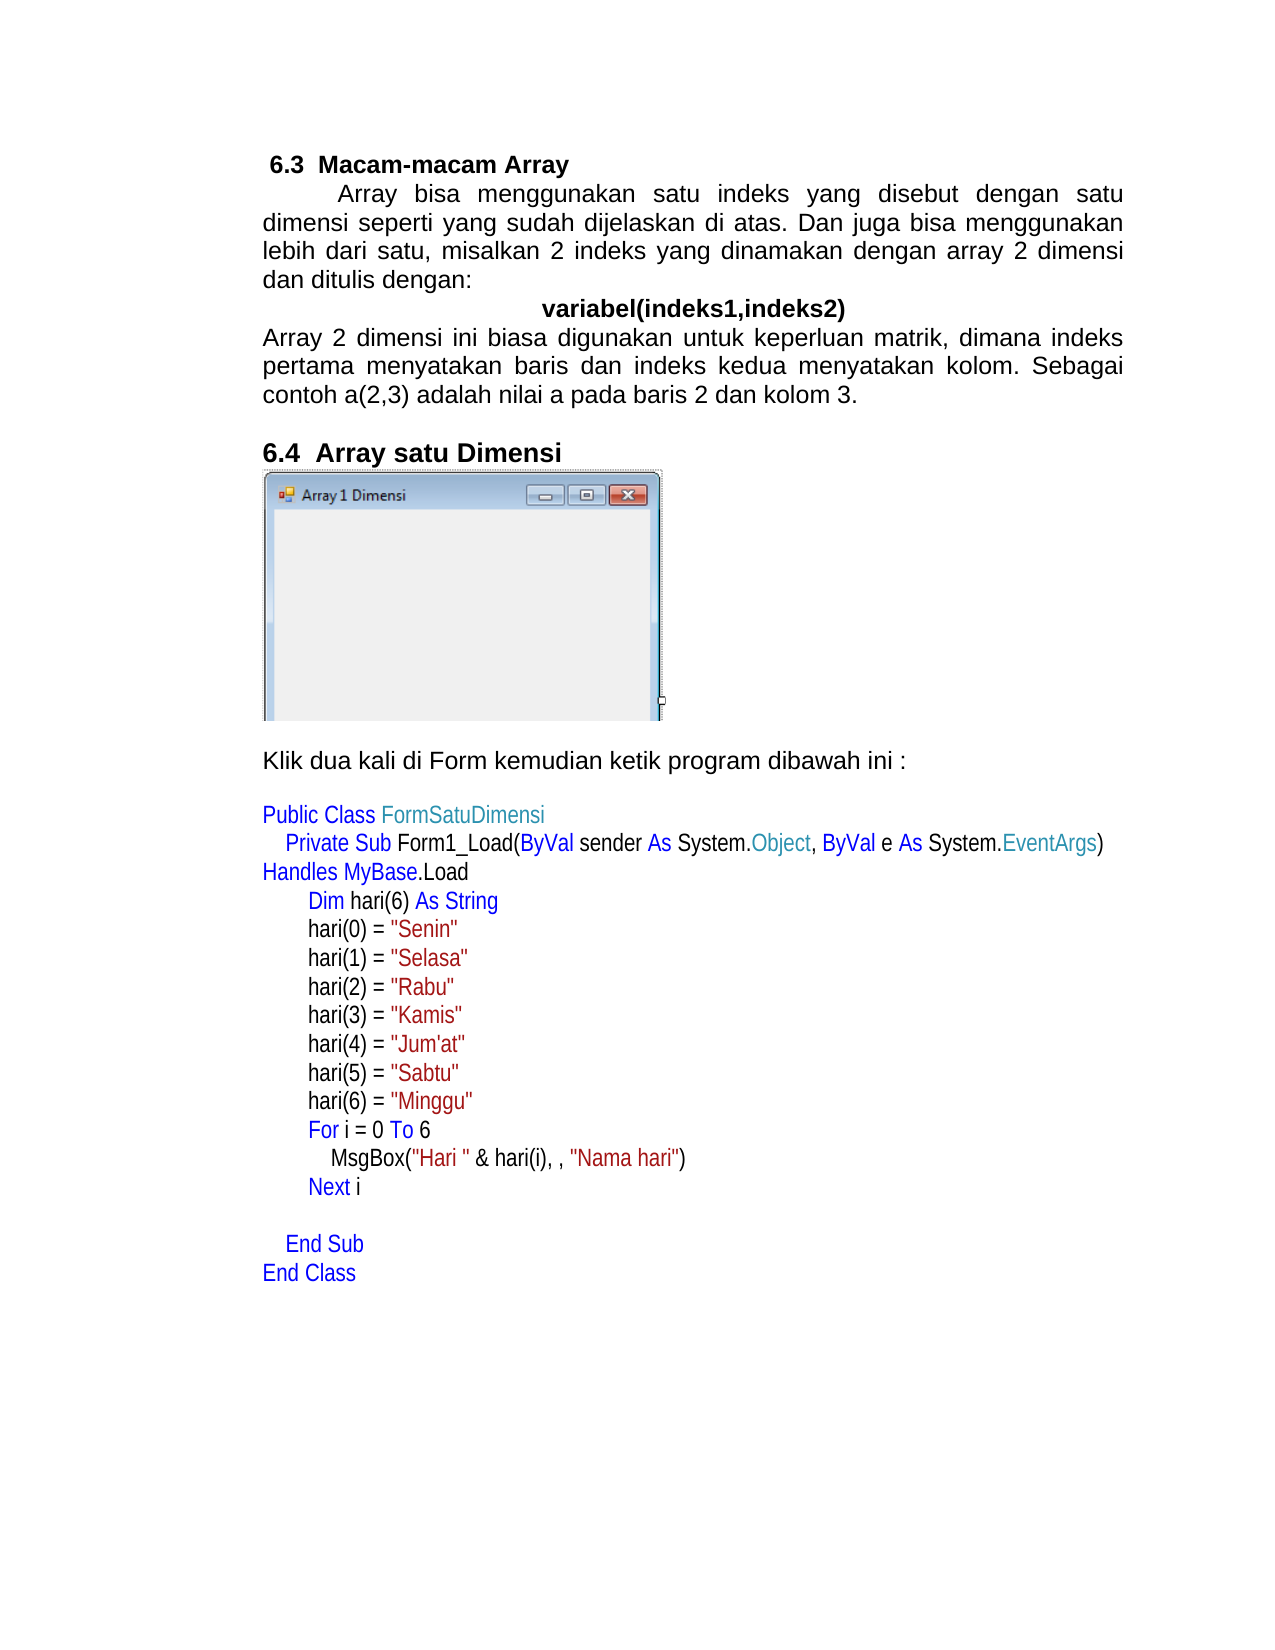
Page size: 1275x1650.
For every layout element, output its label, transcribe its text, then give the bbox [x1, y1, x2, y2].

text hari(6) = "Minggu" [262, 1086, 1125, 1115]
text hari(3) = "Kamis" [262, 1000, 1125, 1029]
text MsgBox("Hari " & hari(i), , "Nama hari") [262, 1143, 1125, 1172]
picture [262, 468, 666, 721]
text End Sub [262, 1229, 1125, 1258]
text variabel(indeks1,indeks2) [262, 294, 1125, 322]
text Public Class FormSatuDimensi [262, 800, 1125, 828]
subtitle 6.4 Array satu Dimensi [262, 437, 1125, 469]
text Array 2 dimensi ini biasa digunakan untuk keperluan matrik, dimana indeks pertama menyatakan baris dan indeks kedua menyatakan kolom. Sebagai contoh a(2,3) adalah nilai a pada baris 2 dan kolom 3. [262, 322, 1125, 409]
text hari(4) = "Jum'at" [262, 1029, 1125, 1057]
text Klik dua kali di Form kemudian ketik program dibawah ini : [262, 746, 1125, 774]
text Array bisa menggunakan satu indeks yang disebut dengan satu dimensi seperti yang sudah dijelaskan di atas. Dan juga bisa menggunakan lebih dari satu, misalkan 2 indeks yang dinamakan dengan array 2 dimensi dan ditulis dengan: [262, 179, 1125, 294]
text End Class [262, 1258, 1125, 1287]
text hari(0) = "Senin" [262, 914, 1125, 943]
text hari(5) = "Sabtu" [262, 1057, 1125, 1086]
text Next i [262, 1172, 1125, 1201]
text For i = 0 To 6 [262, 1115, 1125, 1143]
text hari(2) = "Rabu" [262, 972, 1125, 1000]
text hari(1) = "Selasa" [262, 943, 1125, 972]
text Private Sub Form1_Load(ByVal sender As System.Object, ByVal e As System.EventArgs) Handles MyBase.Load [262, 828, 1125, 886]
text Dim hari(6) As String [262, 886, 1125, 914]
subtitle 6.3 Macam-macam Array [262, 150, 1125, 179]
